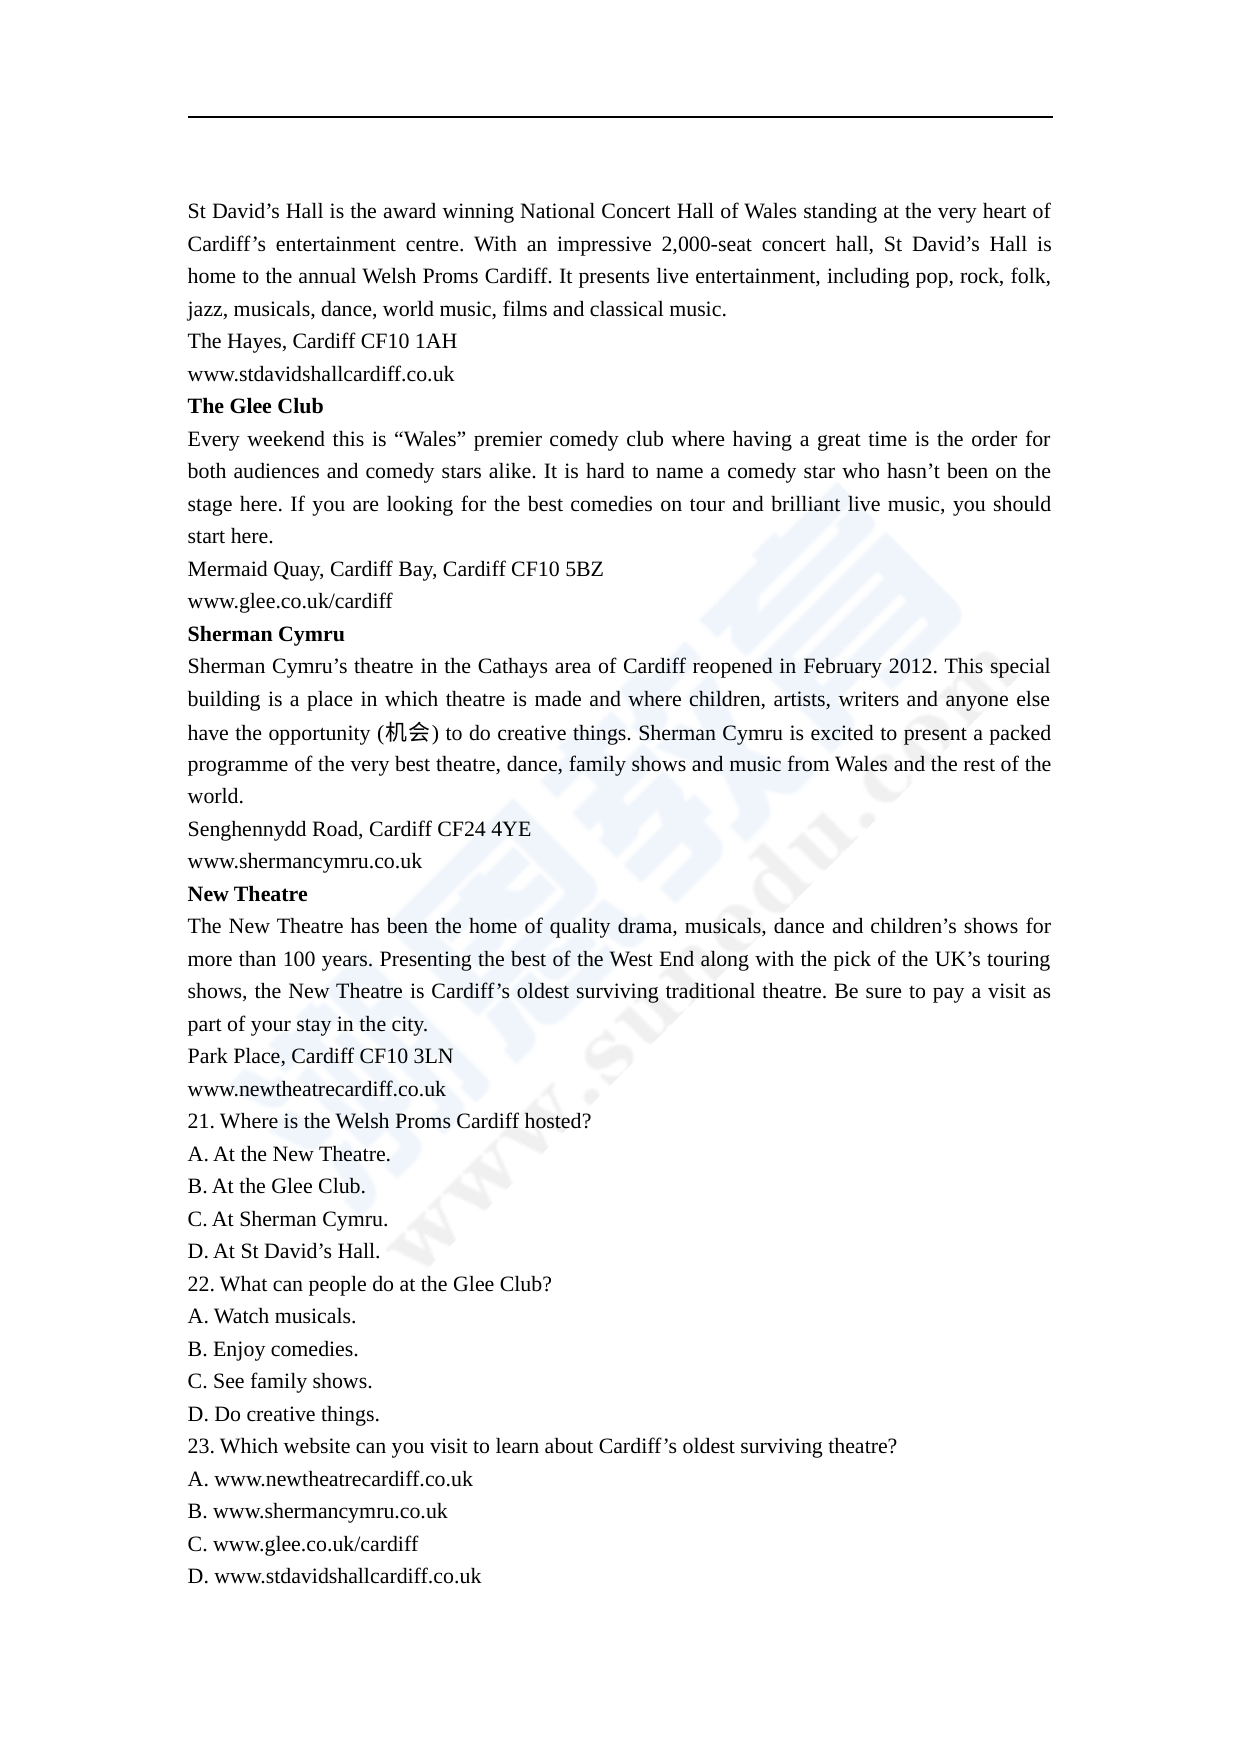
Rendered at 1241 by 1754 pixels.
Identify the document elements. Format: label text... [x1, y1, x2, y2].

text Every weekend this is “Wales” premier comedy club where having a great time is the order for both audiences and comedy stars alike. It is hard to name a comedy star who hasn’t been on the stage here. If you are looking for the best comedies on tour and brilliant live music, you should start here. [187, 422, 1053, 552]
text Mermaid Quay, Cardiff Bay, Cardiff CF10 5BZ [187, 552, 1053, 584]
text D. Do creative things. [187, 1397, 1053, 1429]
text Sherman Cymru [187, 617, 1053, 649]
text A. Watch musicals. [187, 1299, 1053, 1332]
text D. www.stdavidshallcardiff.co.uk [187, 1559, 1053, 1592]
text A. At the New Theatre. [187, 1137, 1053, 1169]
text B. www.shermancymru.co.uk [187, 1494, 1053, 1527]
text D. At St David’s Hall. [187, 1234, 1053, 1267]
text The New Theatre has been the home of quality drama, musicals, dance and children’s shows for more than 100 years. Presenting the best of the West End along with the pick of the UK’s touring shows, the New Theatre is Cardiff’s oldest surviving traditional theatre. Be sure to pay a visit as part of your stay in the city. [187, 909, 1053, 1039]
text B. At the Glee Club. [187, 1169, 1053, 1202]
text B. Enjoy comedies. [187, 1332, 1053, 1364]
text Senghennydd Road, Cardiff CF24 4YE [187, 812, 1053, 844]
text St David’s Hall is the award winning National Concert Hall of Wales standing at the very heart of Cardiff’s entertainment centre. With an impressive 2,000-seat concert hall, St David’s Hall is home to the annual Welsh Proms Cardiff. It presents live entertainment, including pop, rock, folk, jazz, musicals, dance, world music, films and classical music. [187, 194, 1053, 324]
text C. See family shows. [187, 1364, 1053, 1397]
text www.glee.co.uk/cardiff [187, 584, 1053, 617]
text 22. What can people do at the Glee Club? [187, 1267, 1053, 1299]
text www.shermancymru.co.uk [187, 844, 1053, 877]
text The Hayes, Cardiff CF10 1AH [187, 324, 1053, 357]
text The Glee Club [187, 389, 1053, 422]
text C. At Sherman Cymru. [187, 1202, 1053, 1234]
text Park Place, Cardiff CF10 3LN [187, 1039, 1053, 1072]
text 21. Where is the Welsh Proms Cardiff hosted? [187, 1104, 1053, 1137]
text 23. Which website can you visit to learn about Cardiff’s oldest surviving theatre? [187, 1429, 1053, 1462]
text www.newtheatrecardiff.co.uk [187, 1072, 1053, 1104]
text C. www.glee.co.uk/cardiff [187, 1527, 1053, 1559]
text A. www.newtheatrecardiff.co.uk [187, 1462, 1053, 1494]
text www.stdavidshallcardiff.co.uk [187, 357, 1053, 389]
text Sherman Cymru’s theatre in the Cathays area of Cardiff reopened in February 2012. This special building is a place in which theatre is made and where children, artists, writers and anyone else have the opportunity (机会) to do creative things. Sherman Cymru is excited to present a packed programme of the very best theatre, dance, family shows and music from Wales and the rest of the world. [187, 649, 1053, 812]
text New Theatre [187, 877, 1053, 909]
